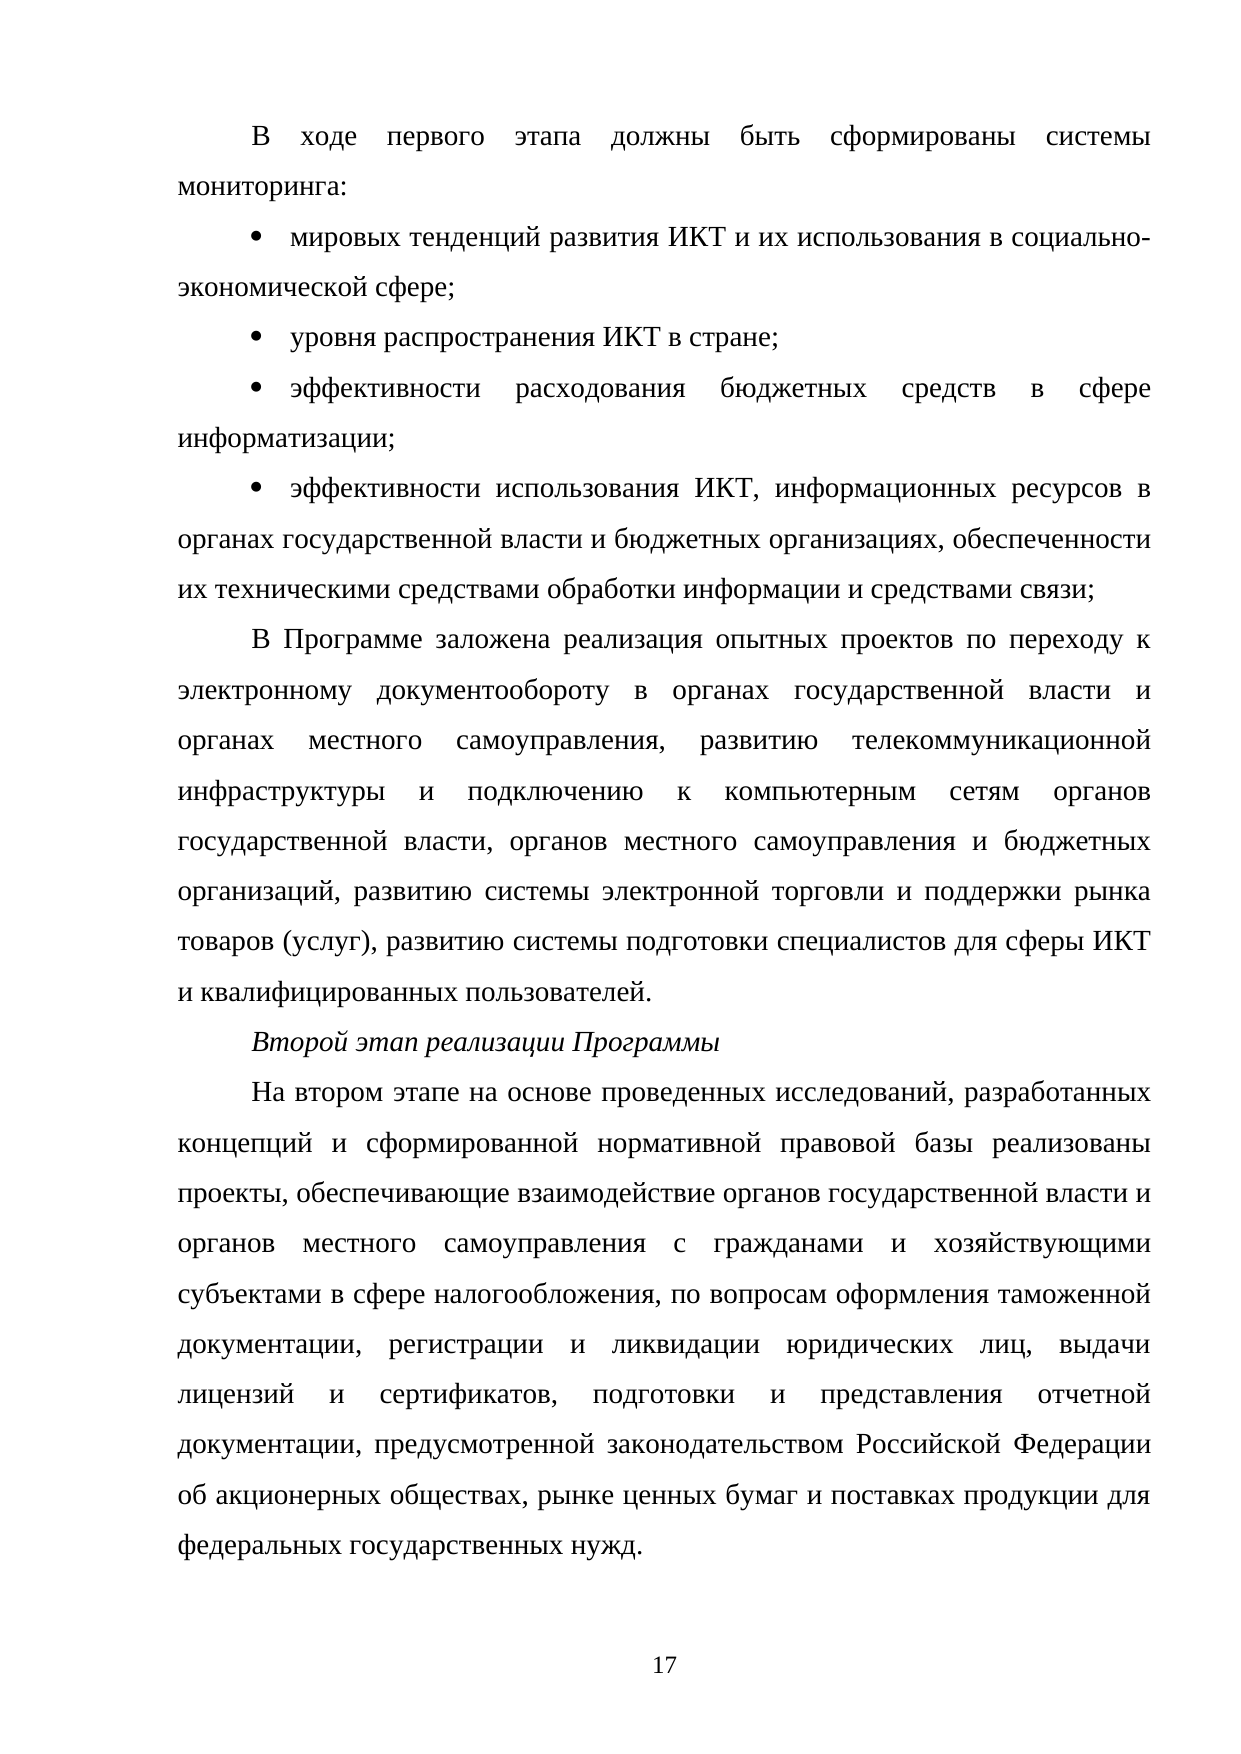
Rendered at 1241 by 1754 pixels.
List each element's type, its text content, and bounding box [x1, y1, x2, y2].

text Второй этап реализации Программы [177, 1024, 1152, 1058]
list уровня распространения ИКТ в стране; [177, 319, 1152, 353]
text На втором этапе на основе проведенных исследований, разработанных концепций и сформированной нормативной правовой базы реализованы проекты, обеспечивающие взаимодействие органов государственной власти и органов местного самоуправления с гражданами и хозяйствующими субъектами в сфере налогообложения, по вопросам оформления таможенной документации, регистрации и ликвидации юридических лиц, выдачи лицензий и сертификатов, подготовки и представления отчетной документации, предусмотренной законодательством Российской Федерации об акционерных обществах, рынке ценных бумаг и поставках продукции для федеральных государственных нужд. [177, 1074, 1152, 1561]
list эффективности расходования бюджетных средств в сфере информатизации; [177, 370, 1152, 454]
list мировых тенденций развития ИКТ и их использования в социально-экономической сфере; [177, 219, 1152, 303]
list эффективности использования ИКТ, информационных ресурсов в органах государственной власти и бюджетных организациях, обеспеченности их техническими средствами обработки информации и средствами связи; [177, 471, 1152, 605]
text В Программе заложена реализация опытных проектов по переходу к электронному документообороту в органах государственной власти и органах местного самоуправления, развитию телекоммуникационной инфраструктуры и подключению к компьютерным сетям органов государственной власти, органов местного самоуправления и бюджетных организаций, развитию системы электронной торговли и поддержки рынка товаров (услуг), развитию системы подготовки специалистов для сферы ИКТ и квалифицированных пользователей. [177, 622, 1152, 1007]
text В ходе первого этапа должны быть сформированы системы мониторинга: [177, 118, 1152, 202]
